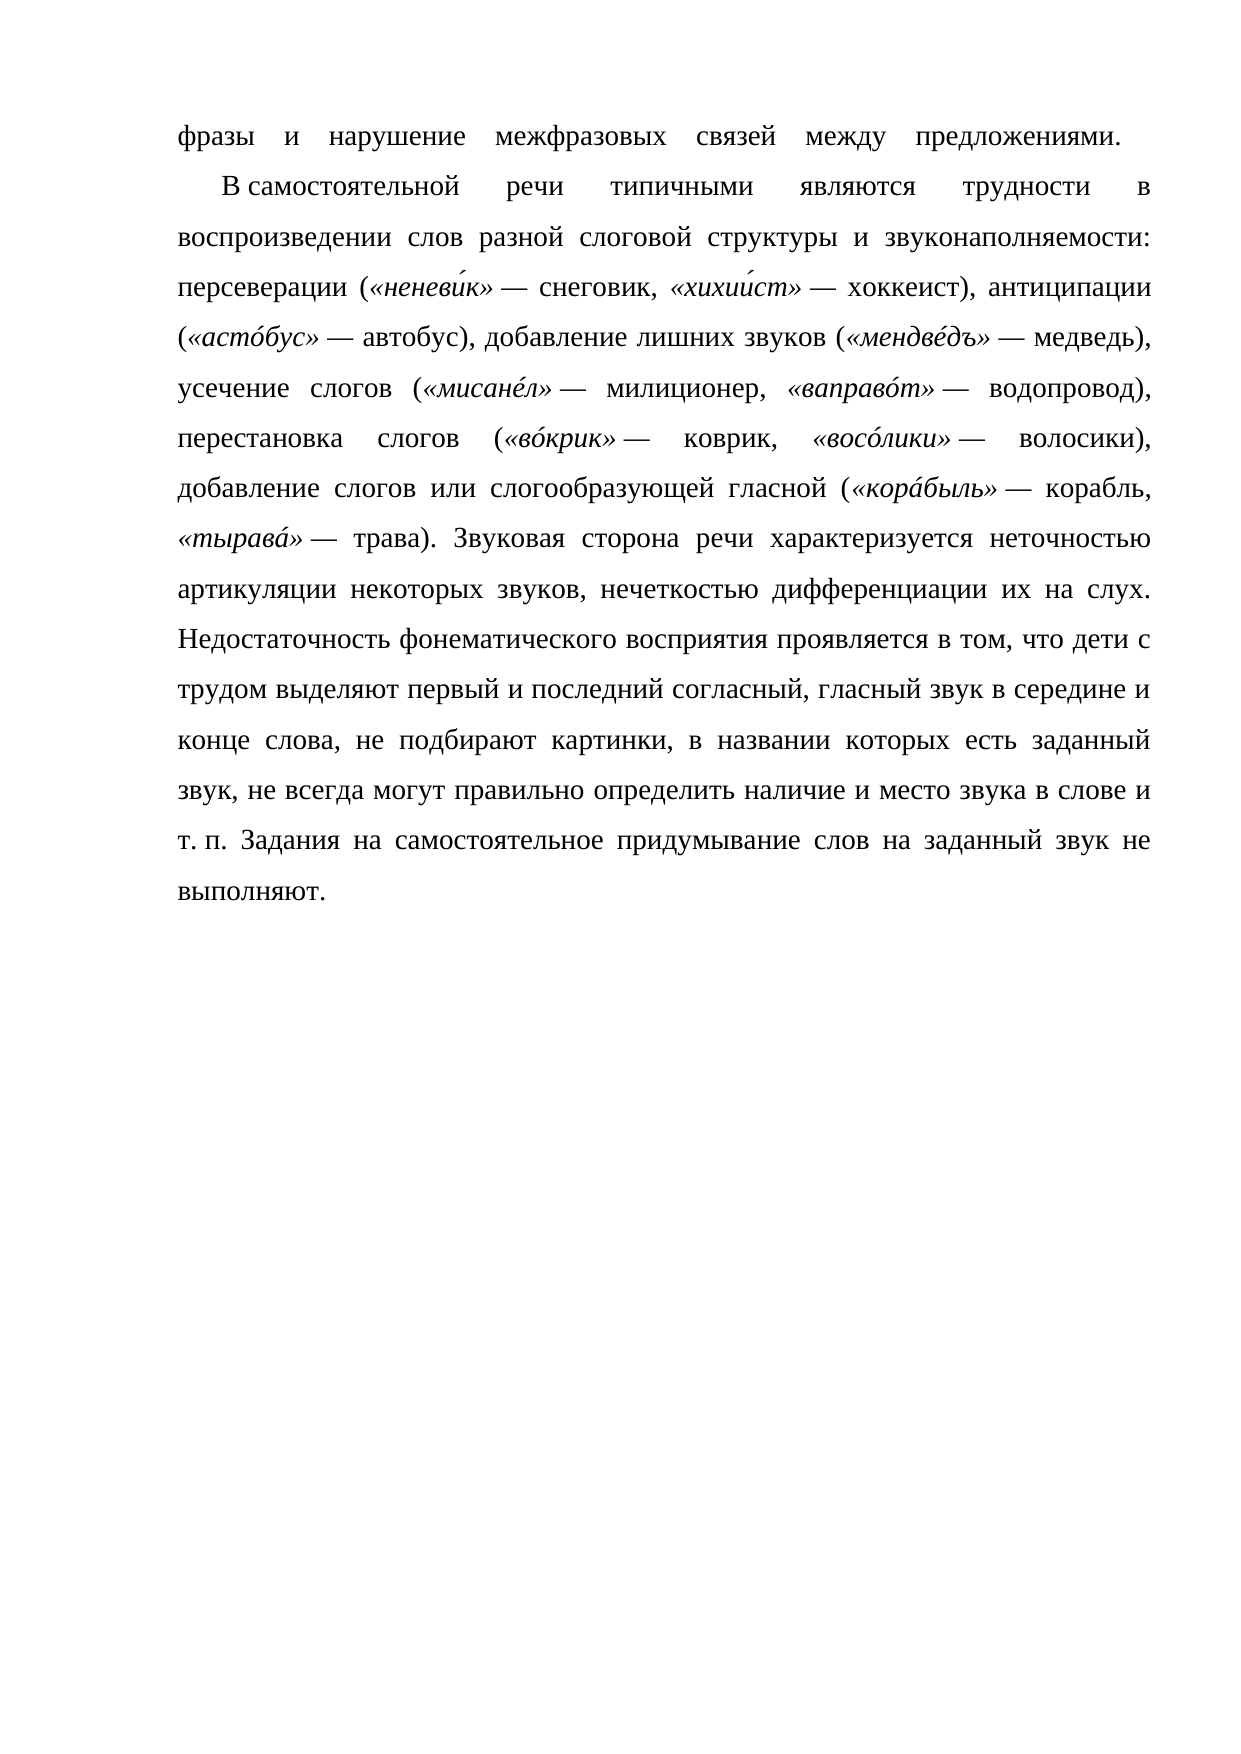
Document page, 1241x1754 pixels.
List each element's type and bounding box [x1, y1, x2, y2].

text [177, 118, 1152, 906]
